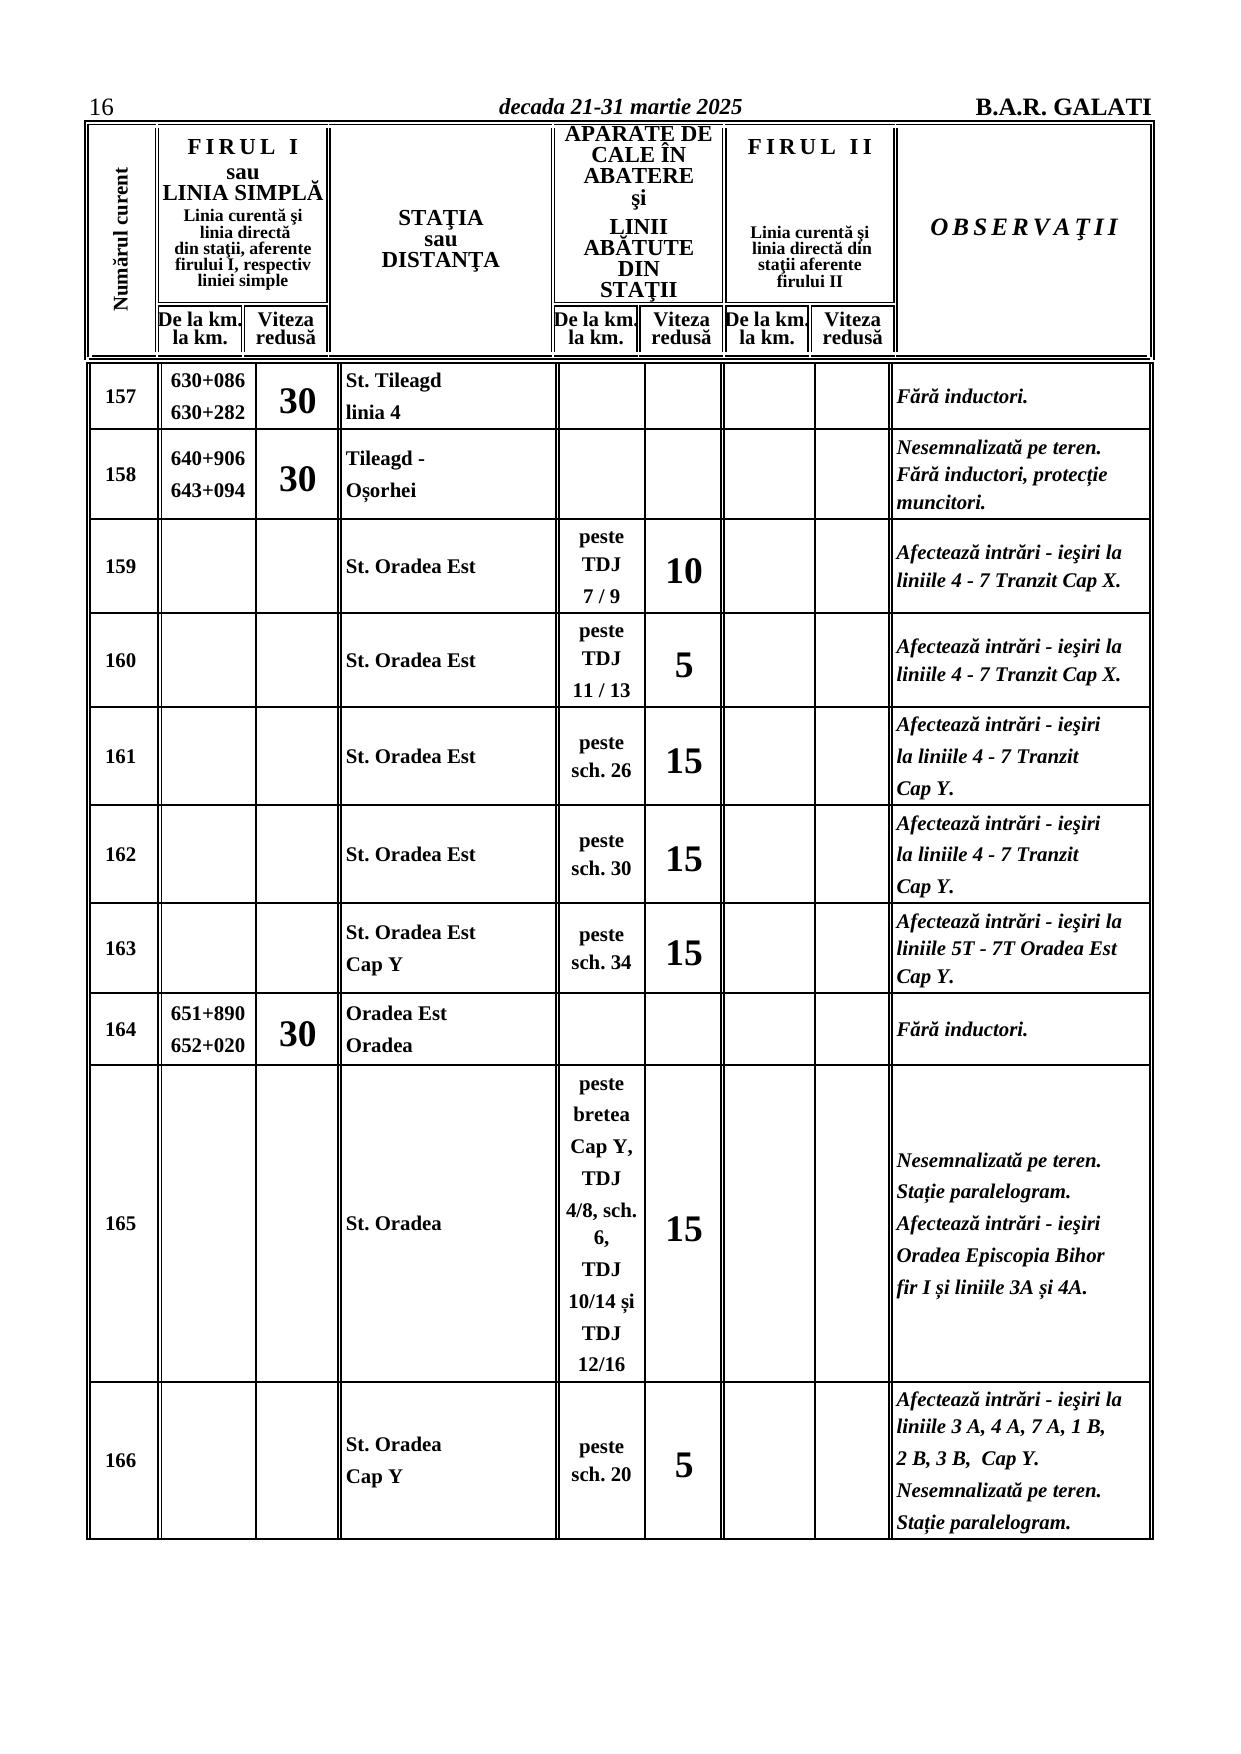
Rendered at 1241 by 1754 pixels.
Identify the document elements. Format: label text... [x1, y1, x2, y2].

table_cell [162, 520, 255, 612]
table_cell 15 [646, 1066, 720, 1381]
table_cell 5 [646, 614, 720, 706]
table_cell [162, 904, 255, 992]
table_cell [816, 708, 888, 804]
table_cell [893, 430, 1149, 518]
table_cell [816, 430, 888, 518]
table_cell 15 [646, 806, 720, 902]
table_cell Nesemnalizată pe teren. Stație paralelogram. Afectează intrări - ieşiri Oradea Episcopia Bihor fir I și liniile 3A și 4A. [893, 1066, 1149, 1381]
table_cell 30 [257, 994, 337, 1064]
table_cell [162, 806, 255, 902]
table_cell [725, 994, 814, 1064]
table_cell [560, 364, 644, 428]
table_cell [162, 1066, 255, 1381]
table_cell peste TDJ 11 / 13 [560, 614, 644, 706]
table_cell [725, 1383, 814, 1538]
table_cell peste TDJ 7 / 9 [560, 520, 644, 612]
table_cell St. Oradea Est [342, 520, 555, 612]
table_cell [725, 806, 814, 902]
table_cell [91, 904, 157, 992]
table_cell peste bretea Cap Y, TDJ 4/8, sch. 6, TDJ 10/14 și TDJ 12/16 [560, 1066, 644, 1381]
table_cell [257, 614, 337, 706]
table_cell St. Oradea Est [342, 614, 555, 706]
table_cell [257, 1066, 337, 1381]
table_cell [91, 430, 157, 518]
table_cell Afectează intrări - ieşiri la liniile 4 - 7 Tranzit Cap Y. [893, 708, 1149, 804]
table_cell [816, 904, 888, 992]
table_cell [725, 364, 814, 428]
table_cell [257, 708, 337, 804]
table_cell [257, 1383, 337, 1538]
table_cell [646, 364, 720, 428]
table_cell 640+906 643+094 [162, 430, 255, 518]
table_cell 30 [257, 430, 337, 518]
table_cell Afectează intrări - ieşiri la liniile 4 - 7 Tranzit Cap Y. [893, 806, 1149, 902]
table_cell 30 [257, 364, 337, 428]
table_cell [91, 614, 157, 706]
table_cell [162, 614, 255, 706]
table_cell [560, 430, 644, 518]
table_cell [91, 806, 157, 902]
table_cell [646, 430, 720, 518]
table_cell Afectează intrări - ieşiri la liniile 4 - 7 Tranzit Cap X. [893, 614, 1149, 706]
table_cell Afectează intrări - ieşiri la liniile 3 A, 4 A, 7 A, 1 B, 2 B, 3 B, Cap Y. Nesemnalizată pe teren. Stație paralelogram. [893, 1383, 1149, 1538]
table_cell [725, 430, 814, 518]
table_cell [560, 994, 644, 1064]
table_cell peste sch. 30 [560, 806, 644, 902]
table_cell 651+890 652+020 [162, 994, 255, 1064]
table_cell [162, 708, 255, 804]
table_cell 10 [646, 520, 720, 612]
table_cell [91, 994, 157, 1064]
table_cell St. Oradea Est Cap Y [342, 904, 555, 992]
table_cell [816, 520, 888, 612]
table_cell [725, 1066, 814, 1381]
table_cell Fără inductori. [893, 364, 1149, 428]
table_cell [257, 904, 337, 992]
table_cell [646, 994, 720, 1064]
table_cell [91, 1383, 157, 1538]
table_cell [725, 708, 814, 804]
table_cell [816, 994, 888, 1064]
table_cell Oradea Est Oradea [342, 994, 555, 1064]
table_cell 15 [646, 904, 720, 992]
table_cell [257, 520, 337, 612]
table_cell [725, 614, 814, 706]
table_cell peste sch. 34 [560, 904, 644, 992]
table_cell peste sch. 26 [560, 708, 644, 804]
table_cell [91, 364, 157, 428]
table_cell [725, 520, 814, 612]
table_cell Fără inductori. [893, 994, 1149, 1064]
table_cell [816, 614, 888, 706]
table_cell St. Oradea [342, 1066, 555, 1381]
table_cell [91, 708, 157, 804]
table_cell St. Oradea Cap Y [342, 1383, 555, 1538]
table_cell 5 [646, 1383, 720, 1538]
table_cell Afectează intrări - ieşiri la liniile 5T - 7T Oradea Est Cap Y. [893, 904, 1149, 992]
table_cell [816, 1383, 888, 1538]
table_cell Afectează intrări - ieşiri la liniile 4 - 7 Tranzit Cap X. [893, 520, 1149, 612]
table_cell St. Tileagd linia 4 [342, 364, 555, 428]
table_cell [816, 806, 888, 902]
table_cell 630+086 630+282 [162, 364, 255, 428]
table_cell [91, 1066, 157, 1381]
table_cell St. Oradea Est [342, 708, 555, 804]
table_cell peste sch. 20 [560, 1383, 644, 1538]
table_cell St. Oradea Est [342, 806, 555, 902]
table_cell Tileagd - Oșorhei [342, 430, 555, 518]
table_cell [725, 904, 814, 992]
table_cell [162, 1383, 255, 1538]
table_cell [816, 1066, 888, 1381]
table_cell [816, 364, 888, 428]
table_cell [257, 806, 337, 902]
table_cell [91, 520, 157, 612]
table_cell 15 [646, 708, 720, 804]
